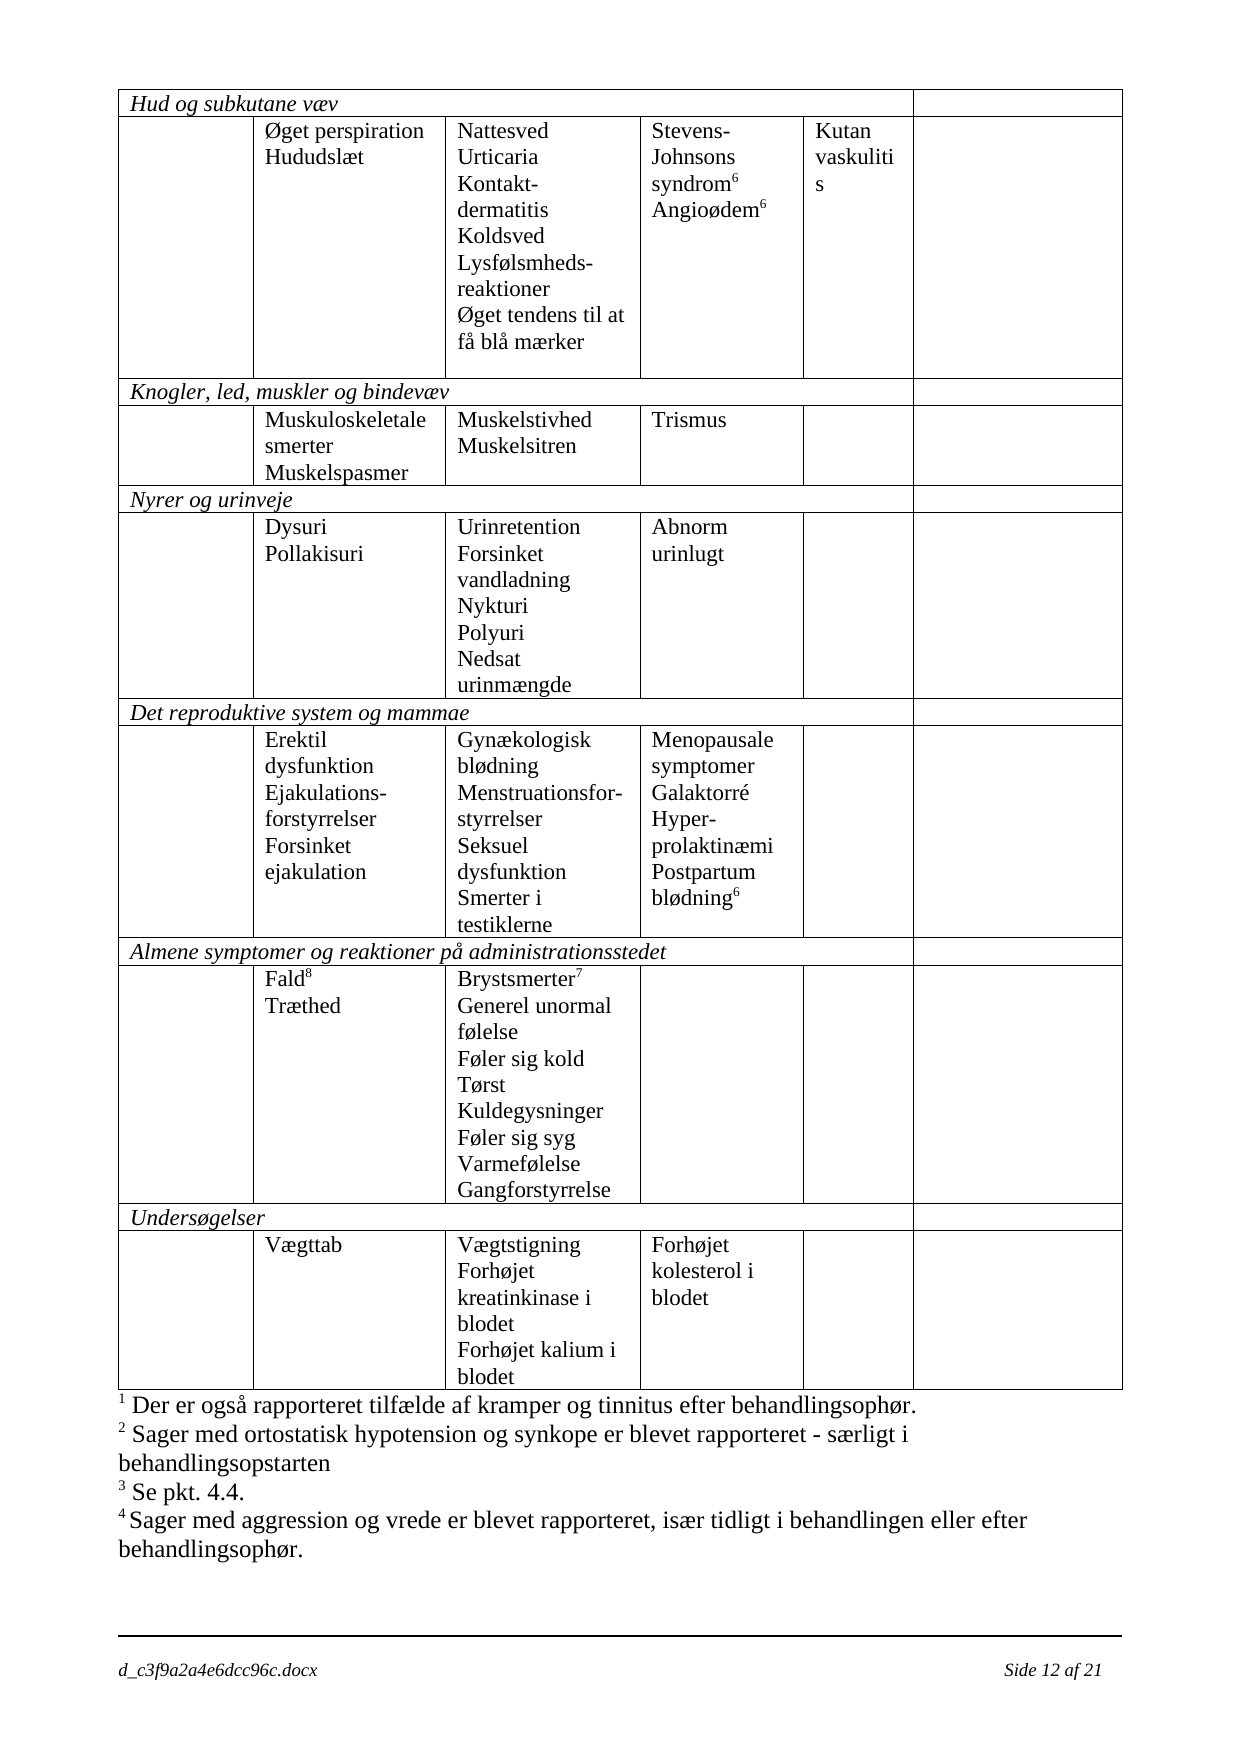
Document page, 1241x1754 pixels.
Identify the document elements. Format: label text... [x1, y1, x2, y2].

table_cell Almene symptomer og reaktioner på administrationsstedet [119, 938, 913, 964]
text 2 Sager med ortostatisk hypotension og synkope er blevet rapporteret - særligt i behandlingsopstarten [118, 1419, 1122, 1477]
table_cell [119, 117, 253, 377]
table_cell [914, 1204, 1122, 1230]
table_cell [914, 938, 1122, 964]
table_cell Menopausale symptomer Galaktorré Hyper-prolaktinæmi Postpartum blødning6 [641, 726, 803, 937]
table_cell [804, 966, 913, 1203]
text 3 Se pkt. 4.4. [118, 1477, 1122, 1505]
table_cell [914, 379, 1122, 405]
table_cell Muskelstivhed Muskelsitren [446, 406, 640, 485]
table_cell [804, 406, 913, 485]
table_cell [914, 117, 1122, 377]
table_cell [641, 966, 803, 1203]
text 1 Der er også rapporteret tilfælde af kramper og tinnitus efter behandlingsophør. [118, 1390, 1122, 1419]
table_cell [914, 90, 1122, 116]
table_cell [914, 966, 1122, 1203]
text 4 Sager med aggression og vrede er blevet rapporteret, især tidligt i behandlingen eller efter behandlingsophør. [118, 1505, 1122, 1563]
table_cell [119, 513, 253, 698]
table_cell [914, 1231, 1122, 1389]
table_cell [119, 966, 253, 1203]
table_cell Gynækologisk blødning Menstruationsfor-styrrelser Seksuel dysfunktion Smerter i testiklerne [446, 726, 640, 937]
table_cell Forhøjet kolesterol i blodet [641, 1231, 803, 1389]
table_cell [804, 513, 913, 698]
table_cell Brystsmerter7 Generel unormal følelse Føler sig kold Tørst Kuldegysninger Føler sig syg Varmefølelse Gangforstyrrelse [446, 966, 640, 1203]
table_cell [119, 726, 253, 937]
table_cell [119, 1231, 253, 1389]
table_cell Øget perspiration Hududslæt [254, 117, 445, 377]
table_cell [914, 726, 1122, 937]
table_cell Urinretention Forsinket vandladning Nykturi Polyuri Nedsat urinmængde [446, 513, 640, 698]
table_cell Det reproduktive system og mammae [119, 699, 913, 725]
table_cell Knogler, led, muskler og bindevæv [119, 379, 913, 405]
table_cell Hud og subkutane væv [119, 90, 913, 116]
table_cell Vægttab [254, 1231, 445, 1389]
table_cell [914, 486, 1122, 512]
table_cell Nattesved Urticaria Kontakt-dermatitis Koldsved Lysfølsmheds-reaktioner Øget tendens til at få blå mærker [446, 117, 640, 377]
table_cell Kutan vaskulitis [804, 117, 913, 377]
table_cell [914, 513, 1122, 698]
table_cell Vægtstigning Forhøjet kreatinkinase i blodet Forhøjet kalium i blodet [446, 1231, 640, 1389]
table_cell Erektil dysfunktion Ejakulationsforstyrrelser Forsinket ejakulation [254, 726, 445, 937]
table_cell [914, 699, 1122, 725]
table_cell Nyrer og urinveje [119, 486, 913, 512]
table_cell Undersøgelser [119, 1204, 913, 1230]
table_cell Fald8 Træthed [254, 966, 445, 1203]
table_cell [804, 1231, 913, 1389]
table_cell [914, 406, 1122, 485]
table_cell Muskuloskeletale smerter Muskelspasmer [254, 406, 445, 485]
table_cell [119, 406, 253, 485]
table_cell Stevens-Johnsons syndrom6 Angioødem6 [641, 117, 803, 377]
table_cell Trismus [641, 406, 803, 485]
table_cell Dysuri Pollakisuri [254, 513, 445, 698]
table_cell [804, 726, 913, 937]
table_cell Abnorm urinlugt [641, 513, 803, 698]
